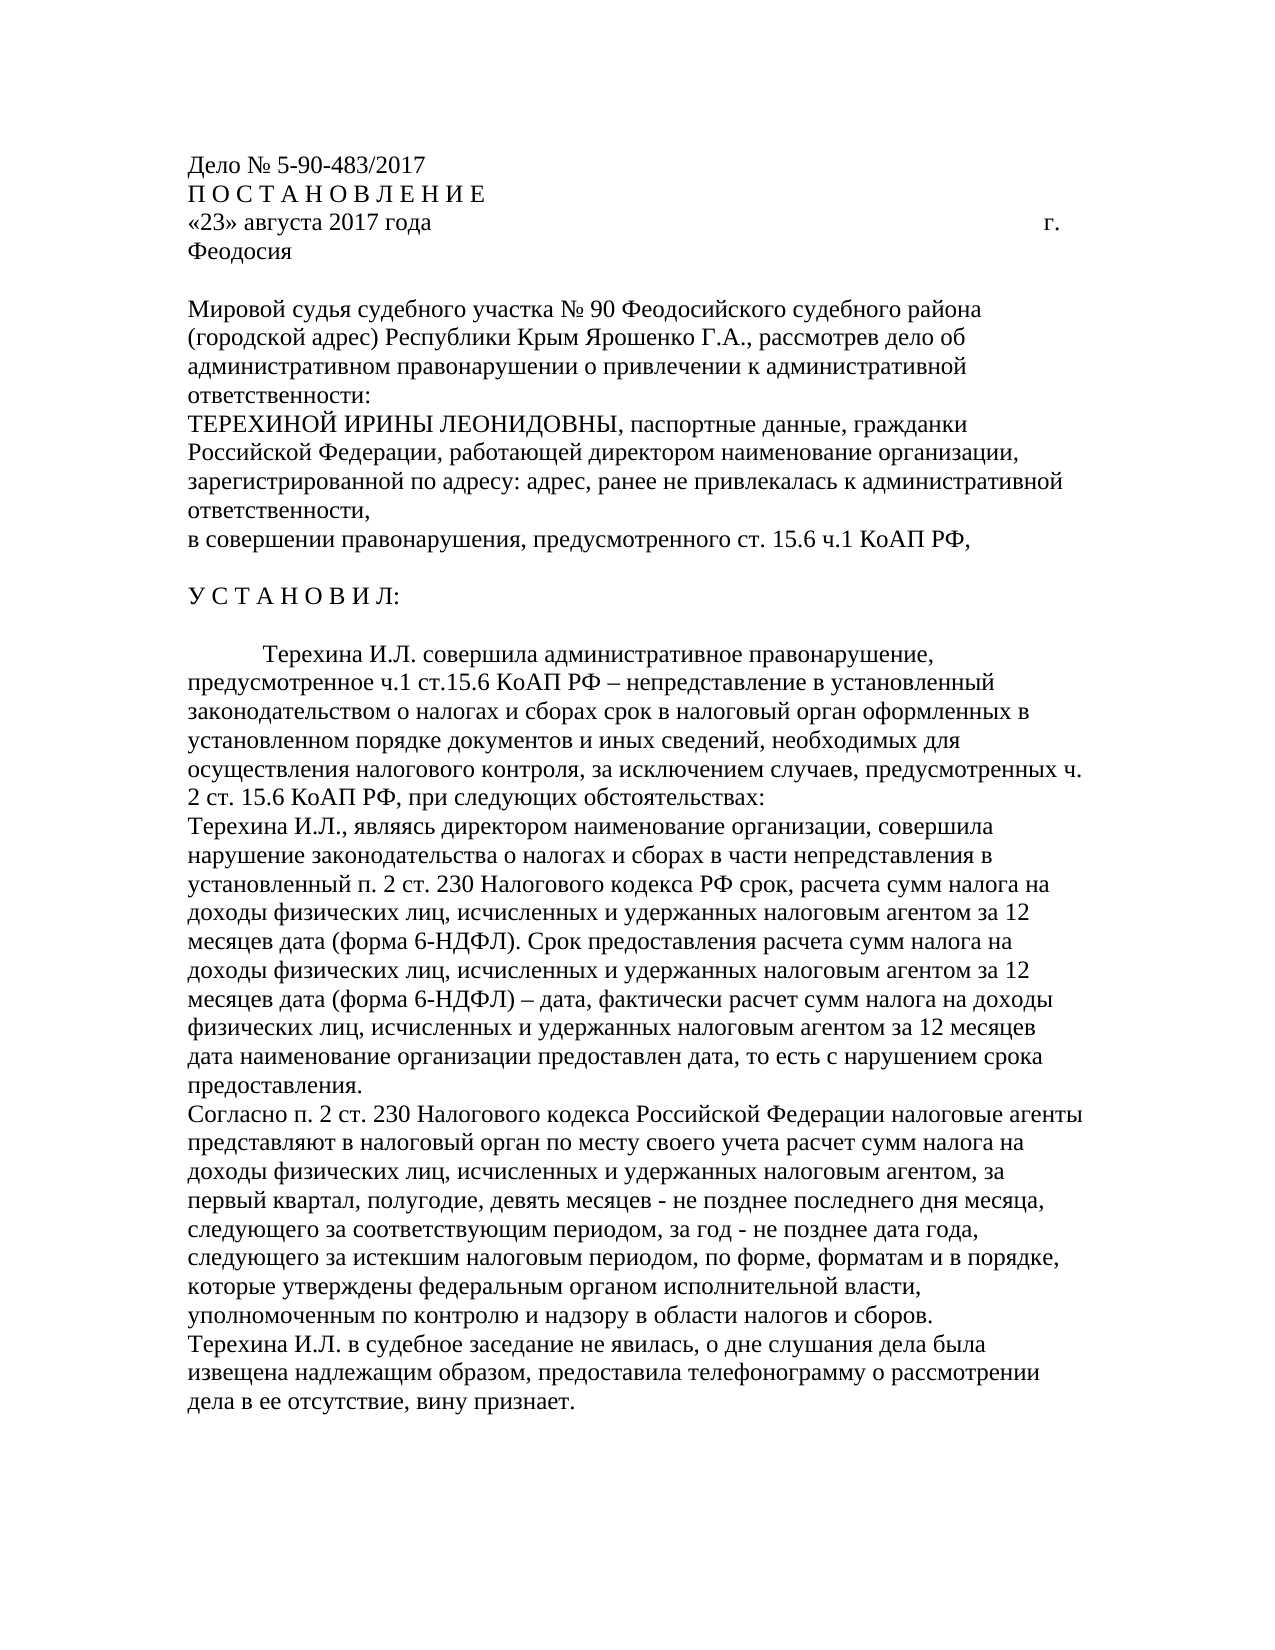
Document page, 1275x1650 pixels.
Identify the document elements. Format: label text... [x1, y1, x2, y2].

text Терехина И.Л., являясь директором наименование организации, совершила нарушение законодательства о налогах и сборах в части непредставления в установленный п. 2 ст. 230 Налогового кодекса РФ срок, расчета сумм налога на доходы физических лиц, исчисленных и удержанных налоговым агентом за 12 месяцев дата (форма 6-НДФЛ). Срок предоставления расчета сумм налога на доходы физических лиц, исчисленных и удержанных налоговым агентом за 12 месяцев дата (форма 6-НДФЛ) – дата, фактически расчет сумм налога на доходы физических лиц, исчисленных и удержанных налоговым агентом за 12 месяцев дата наименование организации предоставлен дата, то есть с нарушением срока предоставления. [187, 811, 1087, 1099]
text Мировой судья судебного участка № 90 Феодосийского судебного района (городской адрес) Республики Крым Ярошенко Г.А., рассмотрев дело об административном правонарушении о привлечении к административной ответственности: [187, 294, 1087, 409]
text ТЕРЕХИНОЙ ИРИНЫ ЛЕОНИДОВНЫ, паспортные данные, гражданки Российской Федерации, работающей директором наименование организации, зарегистрированной по адресу: адрес, ранее не привлекалась к административной ответственности, [187, 409, 1087, 524]
text Дело № 5-90-483/2017 [187, 150, 1087, 179]
text Терехина И.Л. совершила административное правонарушение, предусмотренное ч.1 ст.15.6 КоАП РФ – непредставление в установленный законодательством о налогах и сборах срок в налоговый орган оформленных в установленном порядке документов и иных сведений, необходимых для осуществления налогового контроля, за исключением случаев, предусмотренных ч. 2 ст. 15.6 КоАП РФ, при следующих обстоятельствах: [187, 639, 1087, 811]
text в совершении правонарушения, предусмотренного ст. 15.6 ч.1 КоАП РФ, [187, 524, 1087, 552]
text П О С Т А Н О В Л Е Н И Е [187, 179, 1087, 207]
text Согласно п. 2 ст. 230 Налогового кодекса Российской Федерации налоговые агенты представляют в налоговый орган по месту своего учета расчет сумм налога на доходы физических лиц, исчисленных и удержанных налоговым агентом, за первый квартал, полугодие, девять месяцев - не позднее последнего дня месяца, следующего за соответствующим периодом, за год - не позднее дата года, следующего за истекшим налоговым периодом, по форме, форматам и в порядке, которые утверждены федеральным органом исполнительной власти, уполномоченным по контролю и надзору в области налогов и сборов. [187, 1099, 1087, 1329]
text У С Т А Н О В И Л: [187, 581, 1087, 610]
text «23» августа 2017 года г. Феодосия [187, 207, 1087, 265]
text Терехина И.Л. в судебное заседание не явилась, о дне слушания дела была извещена надлежащим образом, предоставила телефонограмму о рассмотрении дела в ее отсутствие, вину признает. [187, 1329, 1087, 1415]
